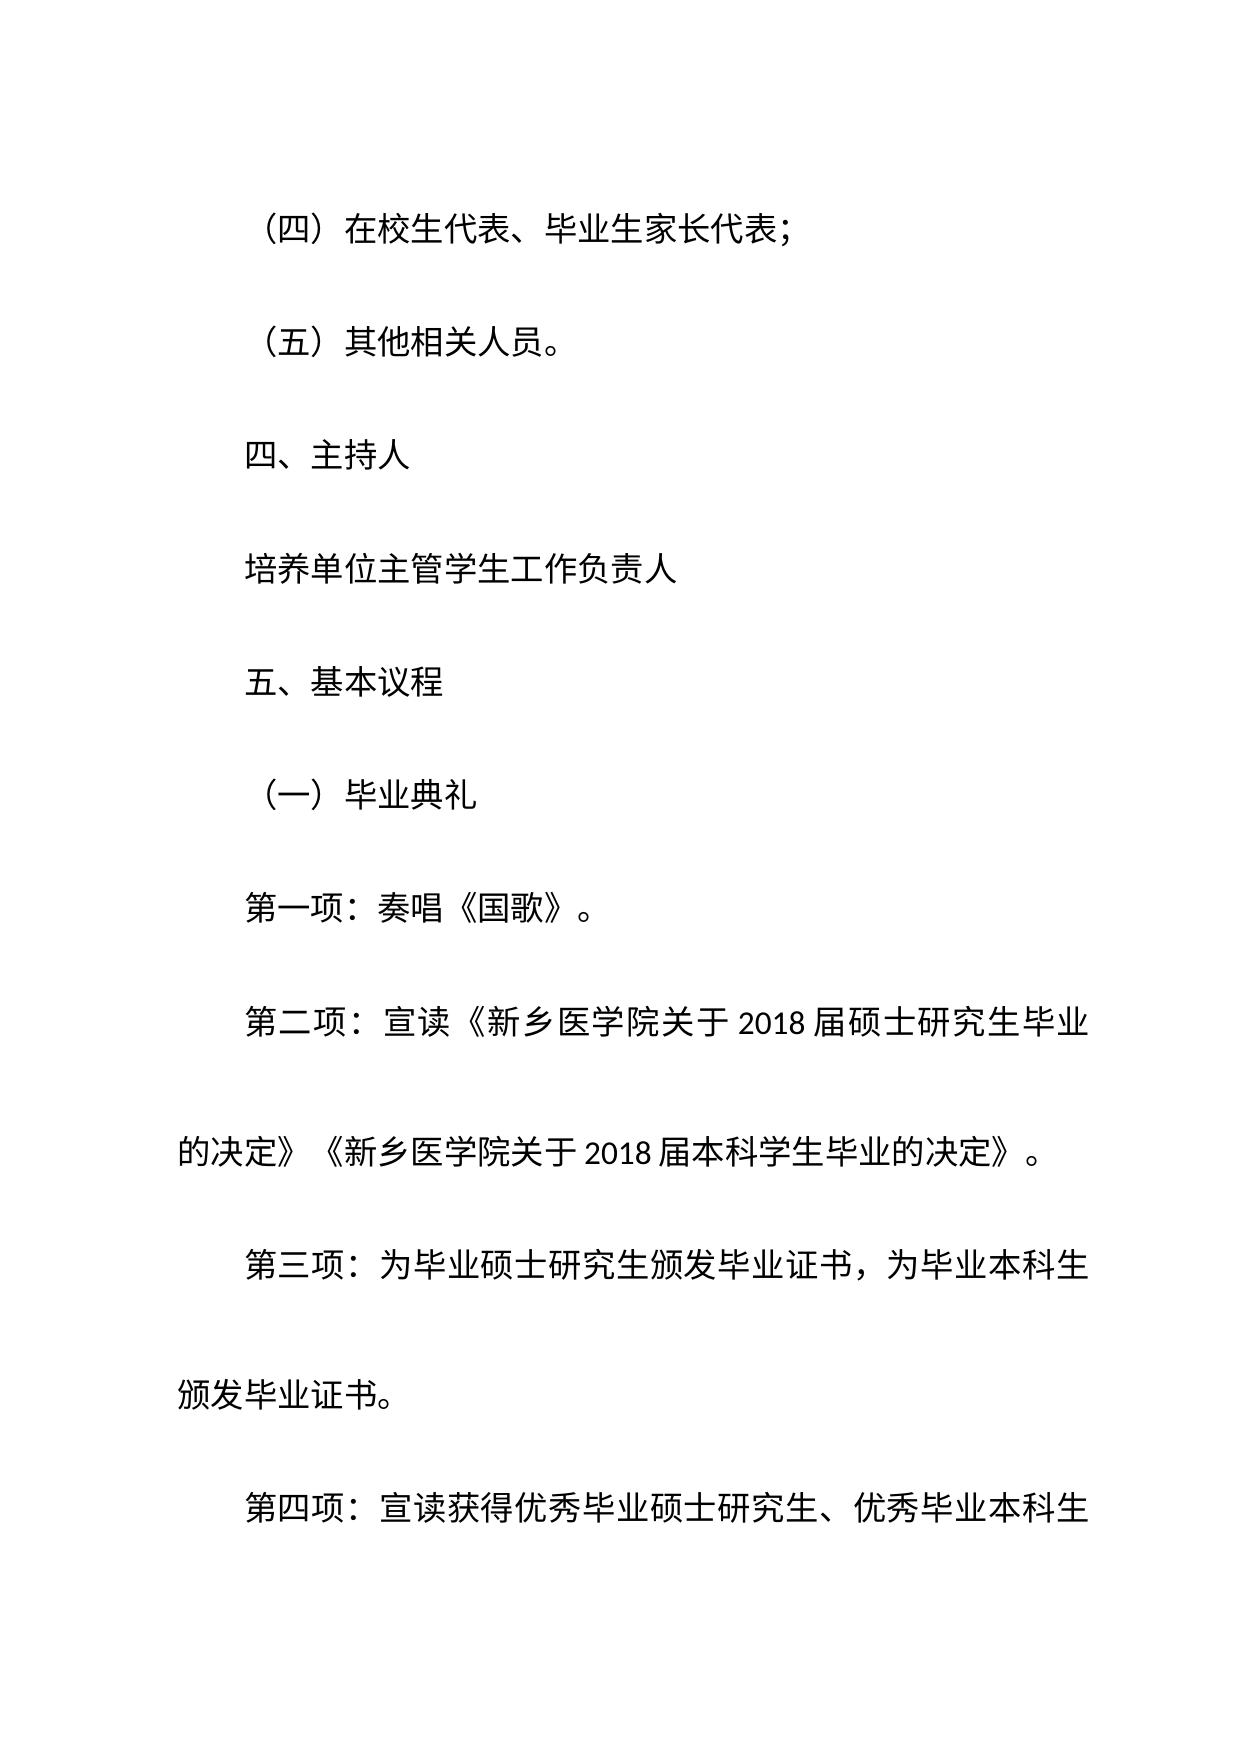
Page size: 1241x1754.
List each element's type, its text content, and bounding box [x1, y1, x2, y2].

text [177, 1473, 1090, 1538]
text （五）其他相关人员。 [177, 308, 1090, 373]
text 四、主持人 [177, 421, 1090, 486]
text 五、基本议程 [177, 647, 1090, 712]
text 培养单位主管学生工作负责人 [177, 534, 1090, 599]
text 第二项：宣读《新乡医学院关于2018届硕士研究生毕业的决定》《新乡医学院关于2018届本科学生毕业的决定》。 [177, 987, 1090, 1182]
text 第一项：奏唱《国歌》。 [177, 874, 1090, 939]
text 第三项：为毕业硕士研究生颁发毕业证书，为毕业本科生颁发毕业证书。 [177, 1230, 1090, 1425]
text （四）在校生代表、毕业生家长代表； [177, 194, 1090, 259]
text （一）毕业典礼 [177, 761, 1090, 826]
